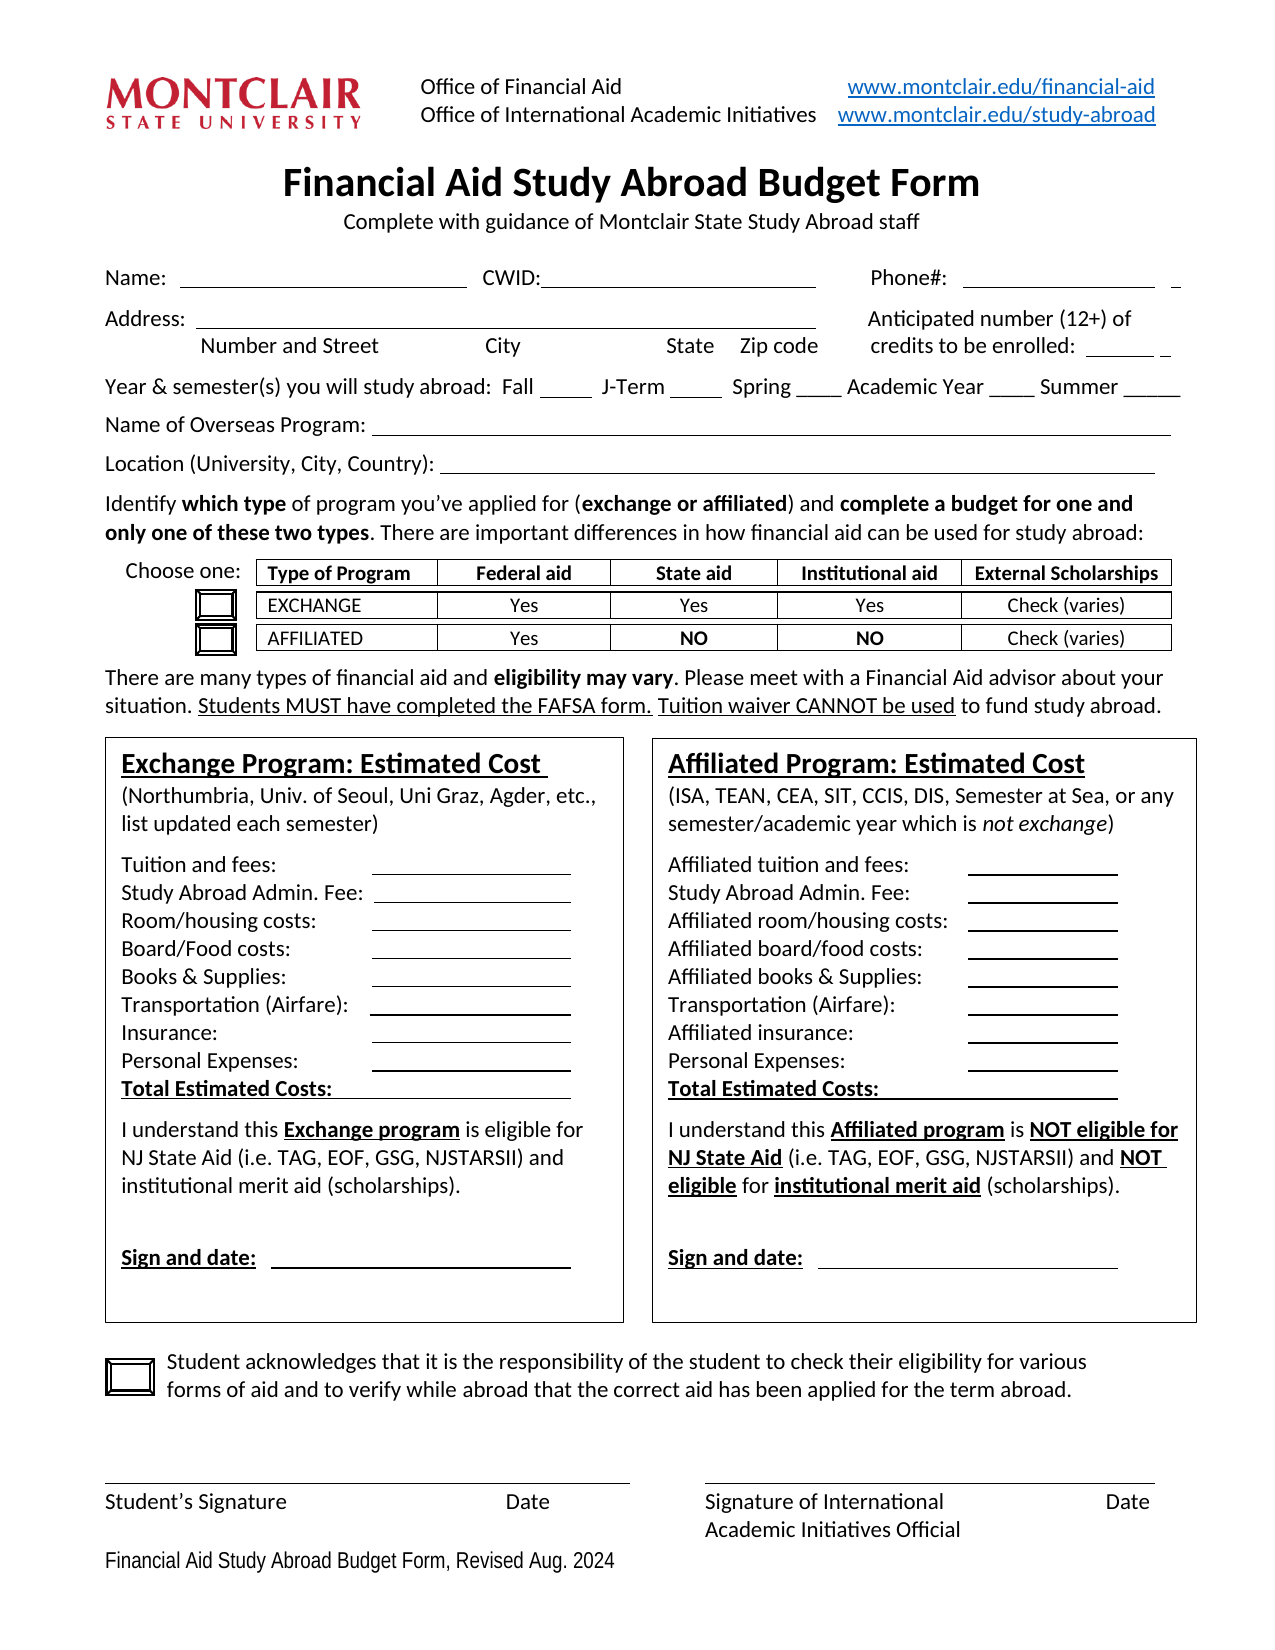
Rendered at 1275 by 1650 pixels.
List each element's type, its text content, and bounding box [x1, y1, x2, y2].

text Student’s Signature Date Signature of International Date [105, 1487, 1185, 1515]
text Office of International Academic Initiatives www.montclair.edu/study-abroad [105, 100, 1159, 156]
text Complete with guidance of Montclair State Study Abroad staff [105, 207, 1159, 235]
text Name of Overseas Program: [105, 411, 1185, 439]
text Academic Initiatives Official [630, 1515, 1185, 1543]
text forms of aid and to verify while abroad that the correct aid has been applied for the term abroad. [105, 1375, 1185, 1403]
picture [106, 77, 361, 129]
text Choose one:: [105, 556, 240, 584]
text There are many types of financial aid and eligibility may vary. Please meet with a Financial Aid advisor about your situation. Students MUST have completed the FAFSA form. Tuition waiver CANNOT be used to fund study abroad. [105, 663, 1185, 719]
text Office of Financial Aid www.montclair.edu/financial-aid [330, 72, 1159, 100]
text Student acknowledges that it is the responsibility of the student to check their eligibility for various [105, 1347, 1185, 1375]
text Year & semester(s) you will study abroad: Fall J-Term Spring ____ Academic Year ____ Summer _____ [105, 372, 1185, 400]
text Financial Aid Study Abroad Budget Form [105, 156, 1159, 207]
text Name: CWID: Phone#: [105, 263, 1185, 291]
text Location (University, City, Country): [105, 449, 1185, 477]
text Address: Anticipated number (12+) of [105, 304, 1185, 332]
text Identify which type of program you’ve applied for (exchange or affiliated) and complete a budget for one and [105, 489, 1185, 518]
text only one of these two types. There are important differences in how financial aid can be used for study abroad: [105, 518, 1185, 546]
text Number and Street City State Zip code credits to be enrolled: [105, 332, 1185, 360]
